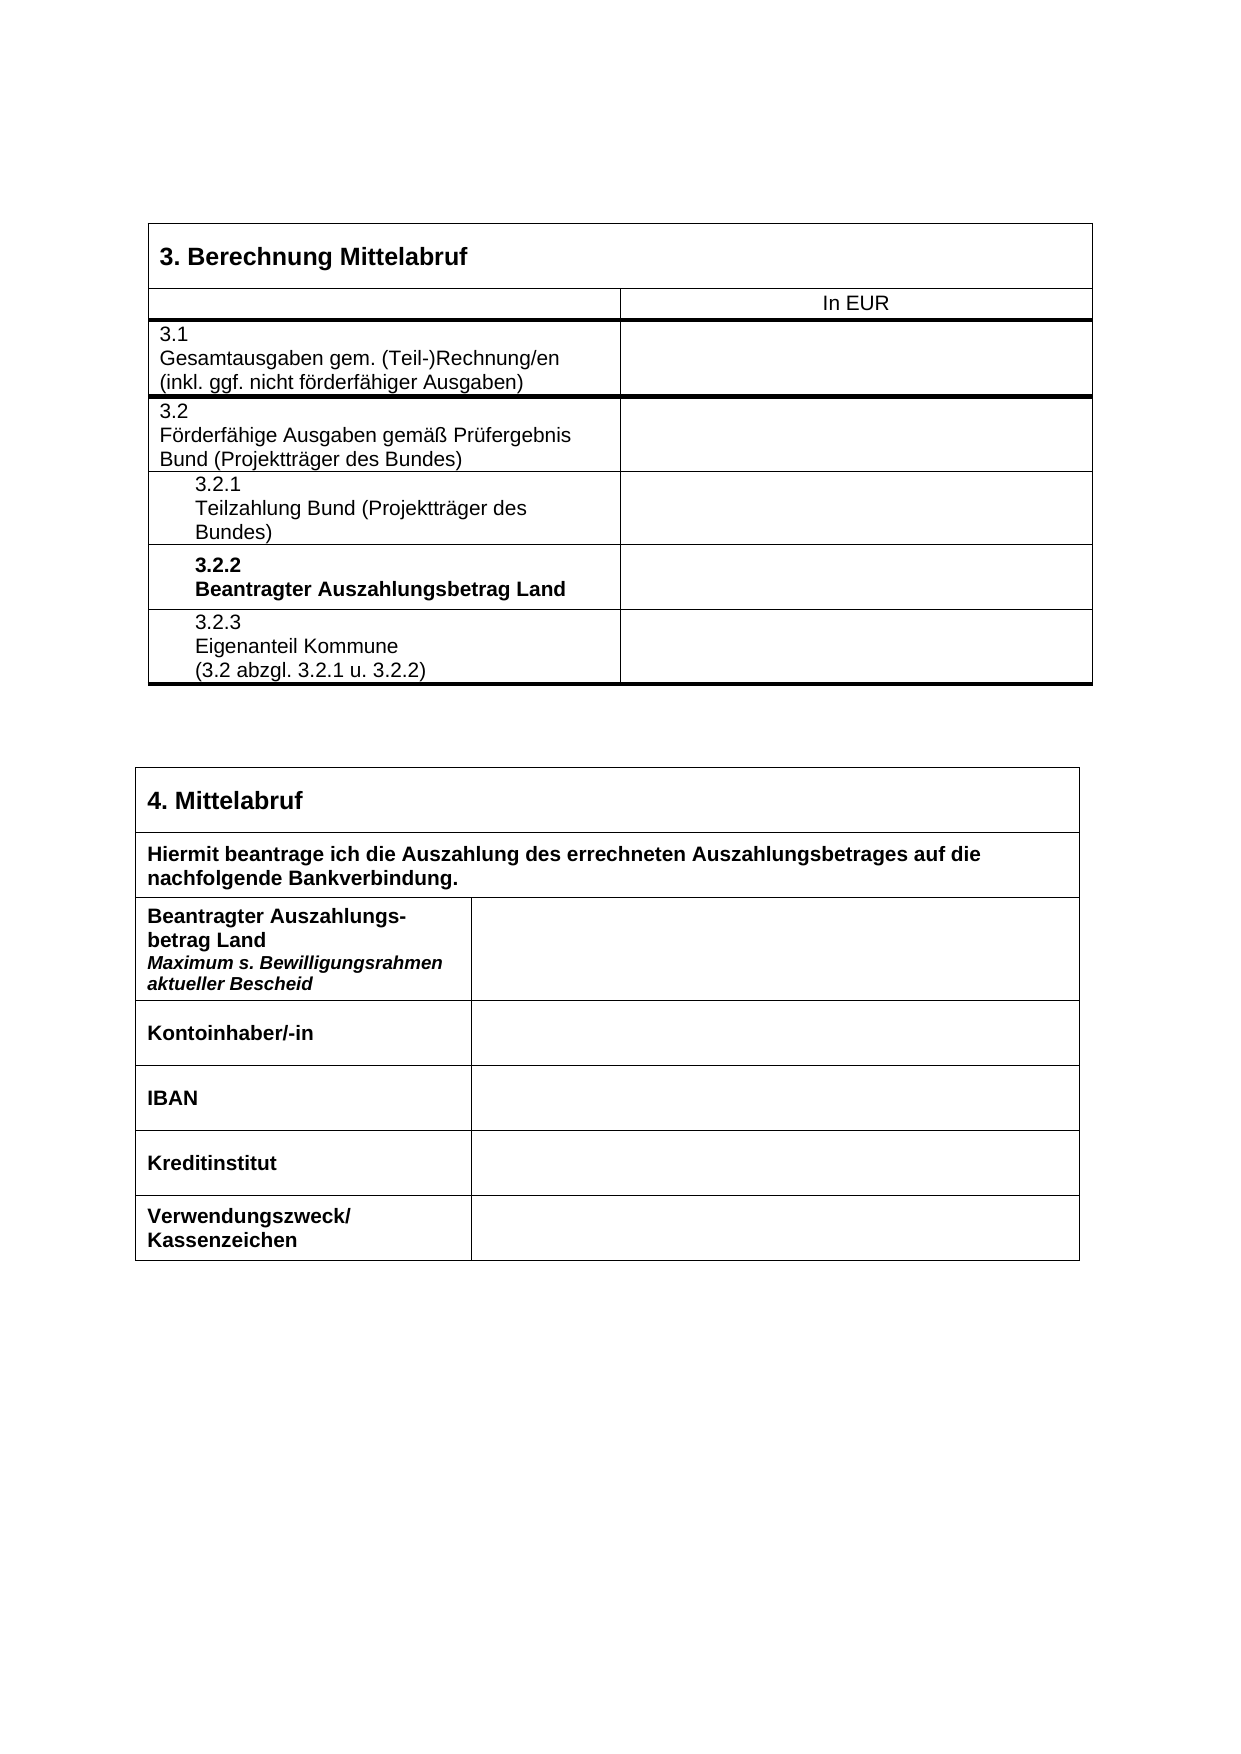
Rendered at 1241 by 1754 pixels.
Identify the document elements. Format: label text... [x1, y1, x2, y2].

table_cell [472, 1196, 1079, 1260]
table_cell [362, 1131, 471, 1195]
table_cell [621, 322, 1092, 394]
table_cell Hiermit beantrage ich die Auszahlung des errechneten Auszahlungsbetrages auf die nachfolgende Bankverbindung. [136, 833, 1079, 897]
table_cell 3.2.1 Teilzahlung Bund (Projektträger des Bundes) [149, 472, 620, 544]
table_cell Kontoinhaber/-in [136, 1001, 471, 1065]
table_cell [472, 1131, 1079, 1195]
table_cell Beantragter Auszahlungs-betrag Land Maximum s. Bewilligungsrahmen aktueller Bescheid [136, 898, 471, 1000]
table_cell [621, 545, 1092, 609]
table_cell [472, 898, 1079, 1000]
table_cell Verwendungszweck/ Kassenzeichen [136, 1196, 362, 1260]
table_cell [362, 1196, 471, 1260]
table_header 3. Berechnung Mittelabruf [149, 224, 1092, 288]
table_cell 3.2 Förderfähige Ausgaben gemäß Prüfergebnis Bund (Projektträger des Bundes) [149, 399, 620, 471]
table_cell [621, 610, 1092, 682]
table_cell [472, 1001, 1079, 1065]
table_cell IBAN [136, 1066, 471, 1130]
table_cell [621, 472, 1092, 544]
table_cell In EUR [621, 289, 1092, 318]
table_header 4. Mittelabruf [136, 768, 1079, 832]
table_cell [149, 289, 620, 318]
table_cell Kreditinstitut [136, 1131, 362, 1195]
table_cell [472, 1066, 1079, 1130]
table_cell 3.2.2 Beantragter Auszahlungsbetrag Land [149, 545, 620, 609]
table_cell 3.1 Gesamtausgaben gem. (Teil-)Rechnung/en (inkl. ggf. nicht förderfähiger Ausgaben) [149, 322, 620, 394]
table_cell [621, 399, 1092, 471]
table_cell 3.2.3 Eigenanteil Kommune (3.2 abzgl. 3.2.1 u. 3.2.2) [149, 610, 620, 682]
